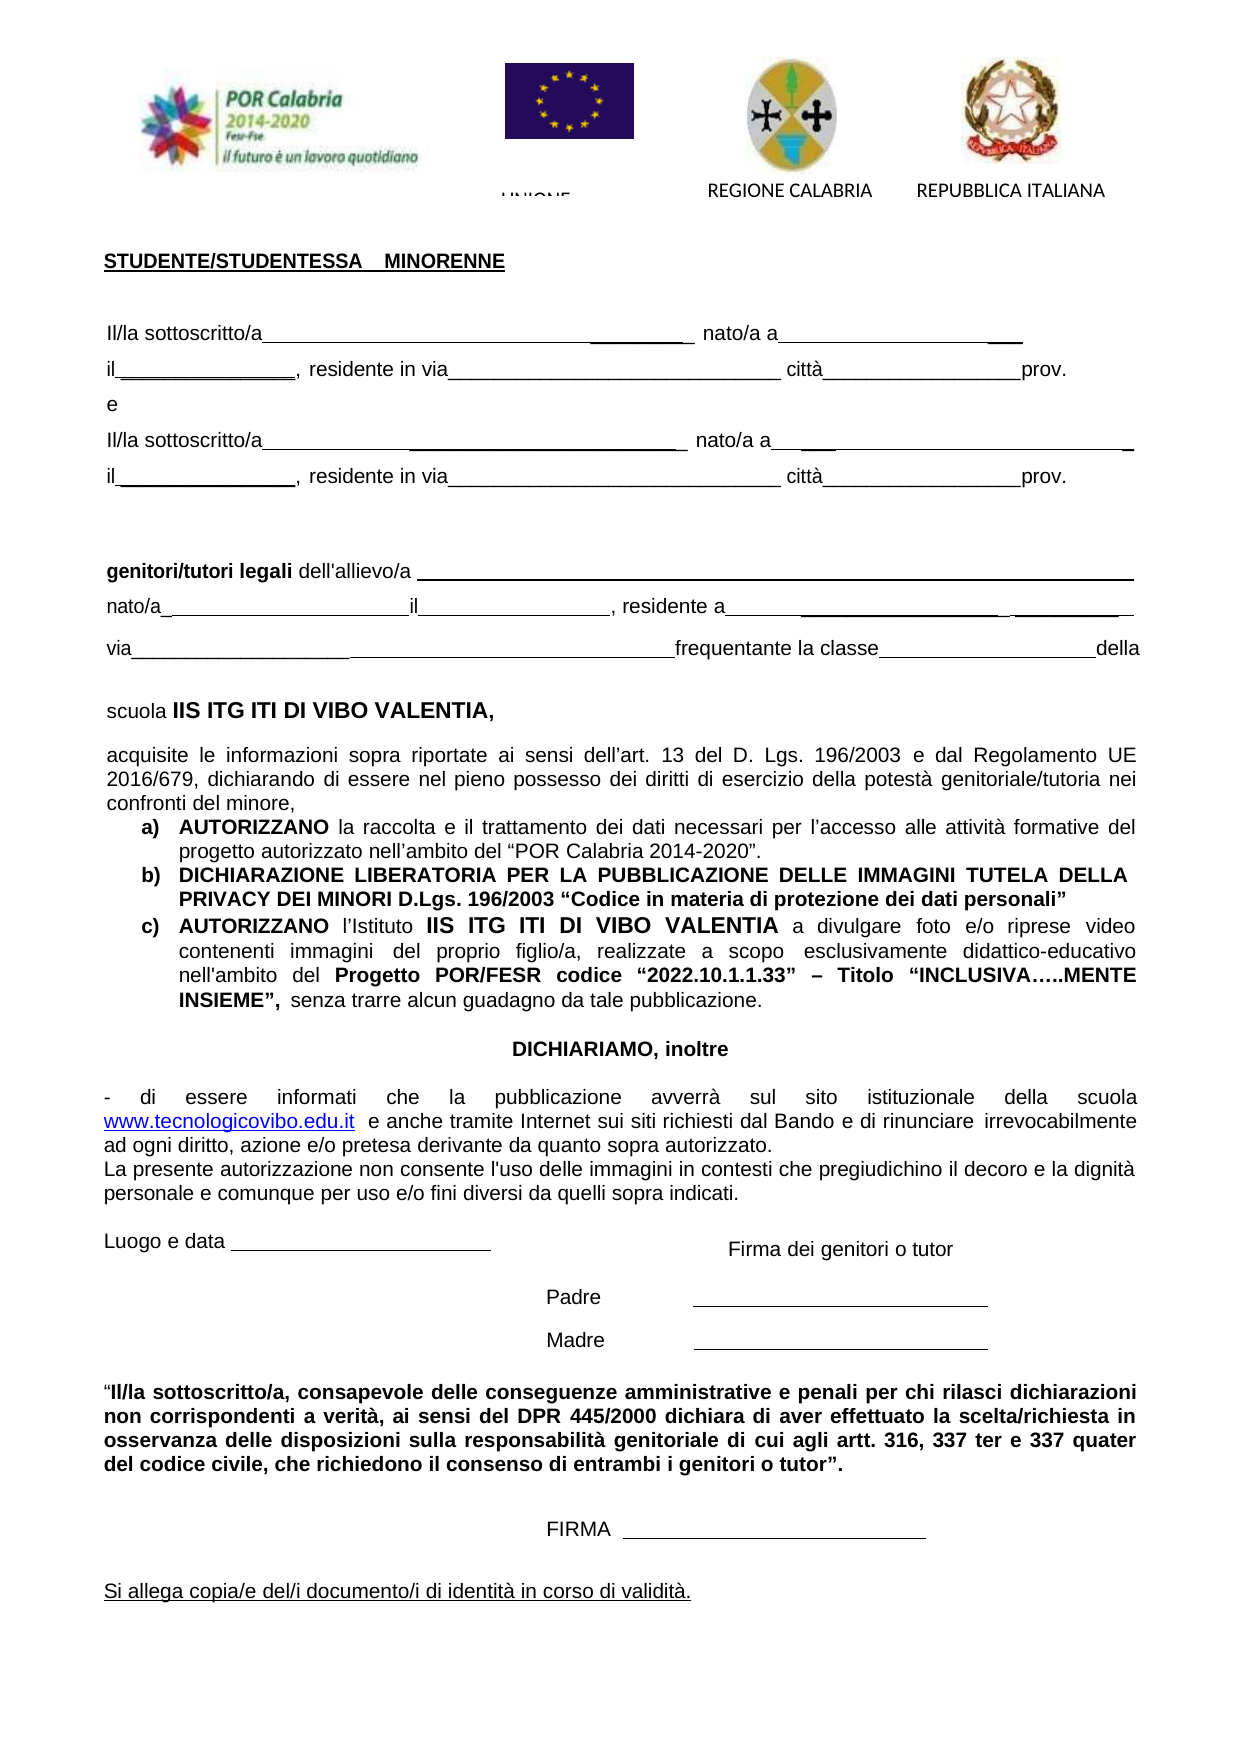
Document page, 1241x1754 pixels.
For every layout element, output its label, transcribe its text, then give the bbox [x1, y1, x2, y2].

subtitle “Il/la sottoscritto/a, consapevole delle conseguenze amministrative e penali per chi rilasci dichiarazioni non corrispondenti a verità, ai sensi del DPR 445/2000 dichiara di aver effettuato la scelta/richiesta in osservanza delle disposizioni sulla responsabilità genitoriale di cui agli artt. 316, 337 ter e 337 quater del codice civile, che richiedono il consenso di entrambi i genitori o tutor”. [103, 1380, 1137, 1476]
text Firma dei genitori o tutor [693, 1237, 1148, 1261]
text FIRMA [546, 1517, 1148, 1541]
text La presente autorizzazione non consente l'uso delle immagini in contesti che pregiudichino il decoro e la dignità personale e comunque per uso e/o fini diversi da quelli sopra indicati. [103, 1157, 1136, 1205]
subtitle STUDENTE/STUDENTESSA MINORENNE [103, 249, 1148, 273]
text Madre [546, 1328, 1148, 1352]
picture [505, 63, 634, 139]
list AUTORIZZANO la raccolta e il trattamento dei dati necessari per l’accesso alle attività formative del progetto autorizzato nell’ambito del “POR Calabria 2014-2020”. [141, 814, 1136, 862]
picture [745, 57, 839, 174]
list DICHIARAZIONE LIBERATORIA PER LA PUBBLICAZIONE DELLE IMMAGINI TUTELA DELLA PRIVACY DEI MINORI D.Lgs. 196/2003 “Codice in materia di protezione dei dati personali” [141, 862, 1136, 911]
text acquisite le informazioni sopra riportate ai sensi dell’art. 13 del D. Lgs. 196/2003 e dal Regolamento UE 2016/679, dichiarando di essere nel pieno possesso dei diritti di esercizio della potestà genitoriale/tutoria nei confronti del minore, [106, 743, 1137, 814]
list AUTORIZZANO l’Istituto IIS ITG ITI DI VIBO VALENTIA a divulgare foto e/o riprese video contenenti immagini del proprio figlio/a, realizzate a scopo esclusivamente didattico-educativo nell'ambito del Progetto POR/FESR codice “2022.10.1.1.33” – Titolo “INCLUSIVA…..MENTE INSIEME”, senza trarre alcun guadagno da tale pubblicazione. [141, 912, 1136, 1012]
text e [106, 392, 730, 416]
text Il/la sottoscritto/a ________________________ nato/a a ___ _ il ________________, residente in via_____________________________ città__________________prov. [106, 428, 1134, 488]
text Padre [546, 1284, 1148, 1308]
text Si allega copia/e del/i documento/i di identità in corso di validità. [103, 1579, 1148, 1603]
text genitori/tutori legali dell'allievo/a nato/a_ il , residente a __________________ _________ [106, 558, 1134, 618]
text via____________________ frequentante la classe della [106, 636, 1148, 660]
text - di essere informati che la pubblicazione avverrà sul sito istituzionale della scuola www.tecnologicovibo.edu.it e anche tramite Internet sui siti richiesti dal Bando e di rinunciare irrevocabilmente ad ogni diritto, azione e/o pretesa derivante da quanto sopra autorizzato. [103, 1085, 1137, 1157]
subtitle DICHIARIAMO, inoltre [511, 1037, 729, 1061]
picture [961, 57, 1061, 164]
text Luogo e data [103, 1229, 490, 1253]
text scuola IIS ITG ITI DI VIBO VALENTIA, [106, 697, 1148, 723]
text Il/la sottoscritto/a _________ nato/a a ___ il ________________, residente in via_____________________________ città__________________prov. [106, 321, 1127, 380]
picture [115, 69, 435, 178]
